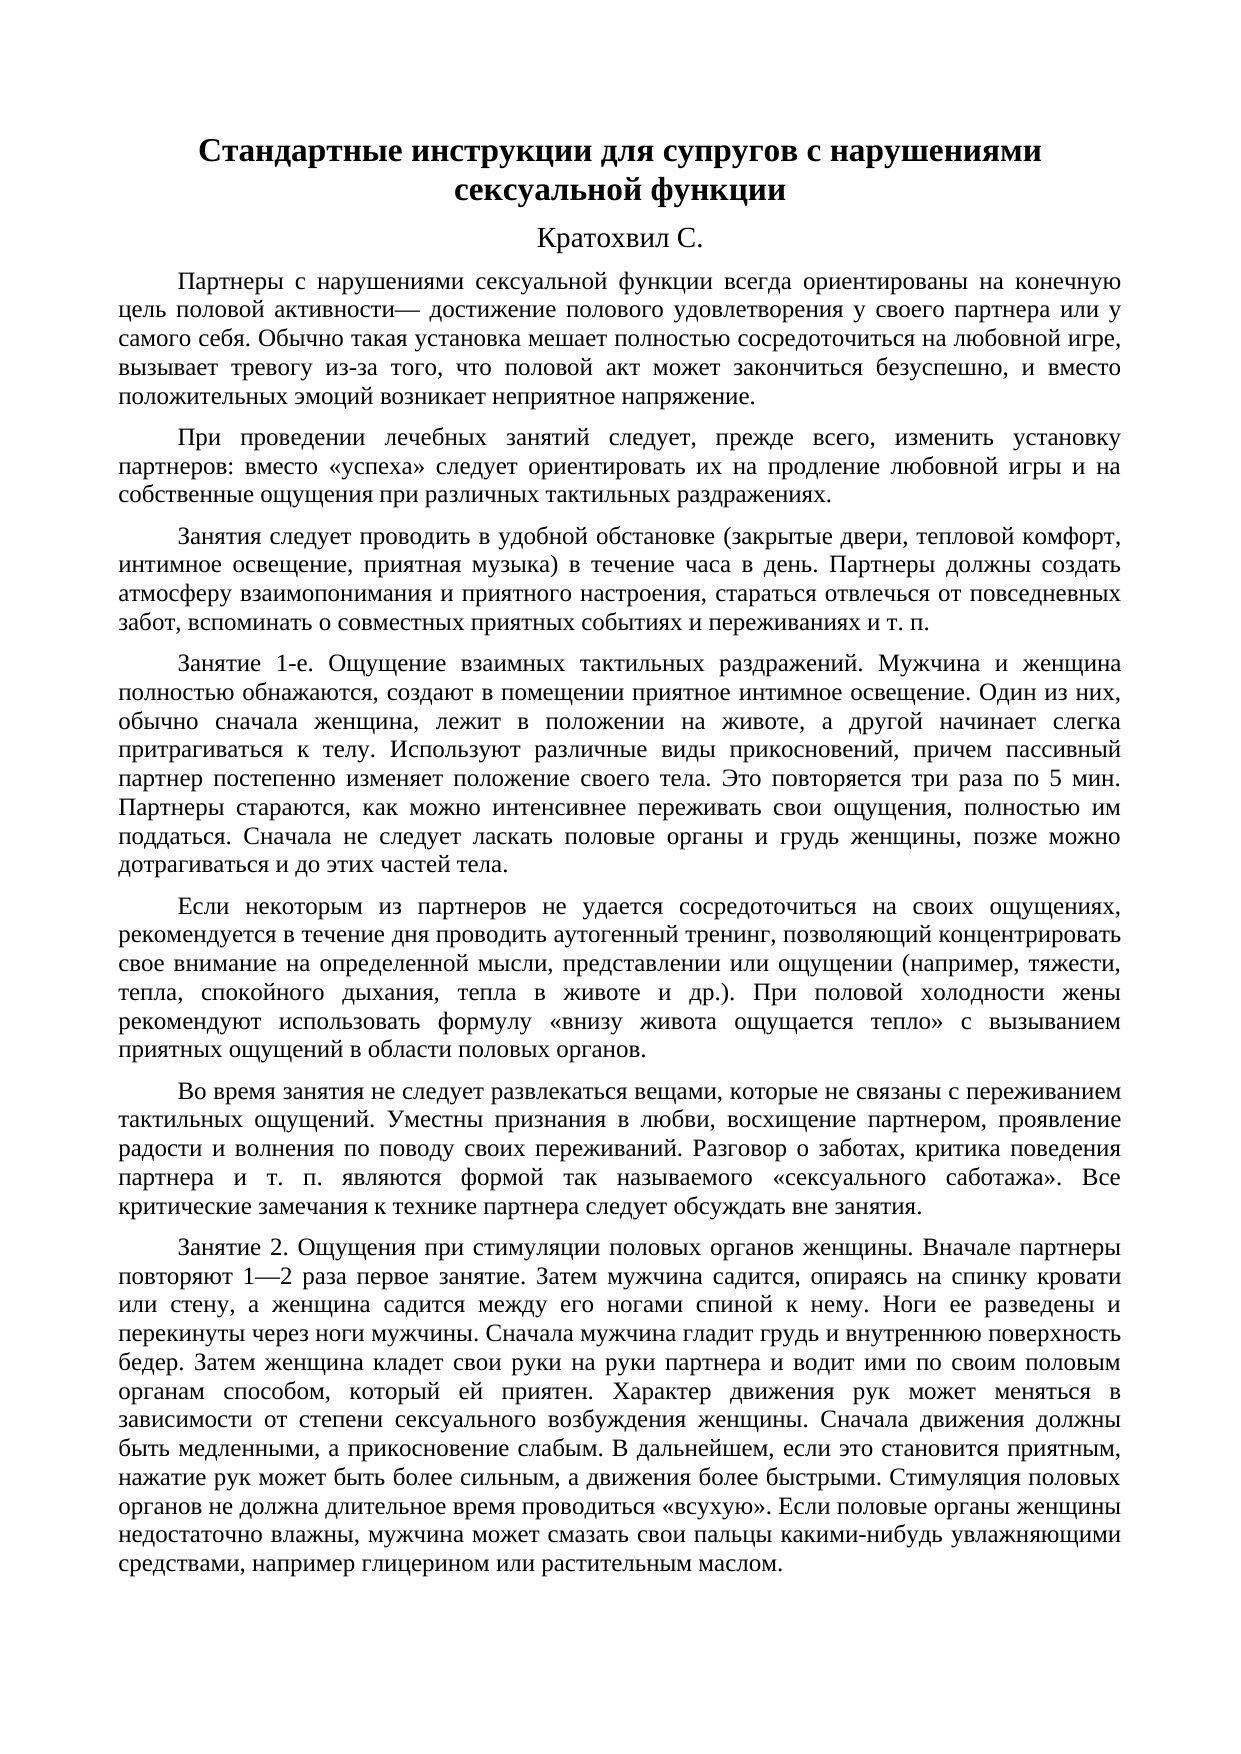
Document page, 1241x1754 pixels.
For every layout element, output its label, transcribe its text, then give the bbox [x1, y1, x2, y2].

text Занятия следует проводить в удобной обстановке (закрытые двери, тепловой комфорт, интимное освещение, приятная музыка) в течение часа в день. Партнеры должны создать атмосферу взаимопонимания и приятного настроения, стараться отвлечься от повседневных забот, вспоминать о совместных приятных событиях и переживаниях и т. п. [118, 521, 1122, 636]
text Занятие 1-е. Ощущение взаимных тактильных раздражений. Мужчина и женщина полностью обнажаются, создают в помещении приятное интимное освещение. Один из них, обычно сначала женщина, лежит в положении на животе, а другой начинает слегка притрагиваться к телу. Используют различные виды прикосновений, причем пассивный партнер постепенно изменяет положение своего тела. Это повторяется три раза по 5 мин. Партнеры стараются, как можно интенсивнее переживать свои ощущения, полностью им поддаться. Сначала не следует ласкать половые органы и грудь женщины, позже можно дотрагиваться и до этих частей тела. [118, 648, 1122, 878]
text Партнеры с нарушениями сексуальной функции всегда ориентированы на конечную цель половой активности— достижение полового удовлетворения у своего партнера или у самого себя. Обычно такая установка мешает полностью сосредоточиться на любовной игре, вызывает тревогу из-за того, что половой акт может закончиться безуспешно, и вместо положительных эмоций возникает неприятное напряжение. [118, 266, 1122, 409]
text При проведении лечебных занятий следует, прежде всего, изменить установку партнеров: вместо «успеха» следует ориентировать их на продление любовной игры и на собственные ощущения при различных тактильных раздражениях. [118, 422, 1122, 508]
text Если некоторым из партнеров не удается сосредоточиться на своих ощущениях, рекомендуется в течение дня проводить аутогенный тренинг, позволяющий концентрировать свое внимание на определенной мысли, представлении или ощущении (например, тяжести, тепла, спокойного дыхания, тепла в животе и др.). При половой холодности жены рекомендуют использовать формулу «внизу живота ощущается тепло» с вызыванием приятных ощущений в области половых органов. [118, 891, 1122, 1063]
text Во время занятия не следует развлекаться вещами, которые не связаны с переживанием тактильных ощущений. Уместны признания в любви, восхищение партнером, проявление радости и волнения по поводу своих переживаний. Разговор о заботах, критика поведения партнера и т. п. являются формой так называемого «сексуального саботажа». Все критические замечания к технике партнера следует обсуждать вне занятия. [118, 1076, 1122, 1219]
text Занятие 2. Ощущения при стимуляции половых органов женщины. Вначале партнеры повторяют 1—2 раза первое занятие. Затем мужчина садится, опираясь на спинку кровати или стену, а женщина садится между его ногами спиной к нему. Ноги ее разведены и перекинуты через ноги мужчины. Сначала мужчина гладит грудь и внутреннюю поверхность бедер. Затем женщина кладет свои руки на руки партнера и водит ими по своим половым органам способом, который ей приятен. Характер движения рук может меняться в зависимости от степени сексуального возбуждения женщины. Сначала движения должны быть медленными, а прикосновение слабым. В дальнейшем, если это становится приятным, нажатие рук может быть более сильным, а движения более быстрыми. Стимуляция половых органов не должна длительное время проводиться «всухую». Если половые органы женщины недостаточно влажны, мужчина может смазать свои пальцы какими-нибудь увлажняющими средствами, например глицерином или растительным маслом. [118, 1232, 1122, 1577]
text Кратохвил С. [118, 220, 1122, 253]
text Стандартные инструкции для супругов с нарушениями сексуальной функции [118, 131, 1122, 207]
